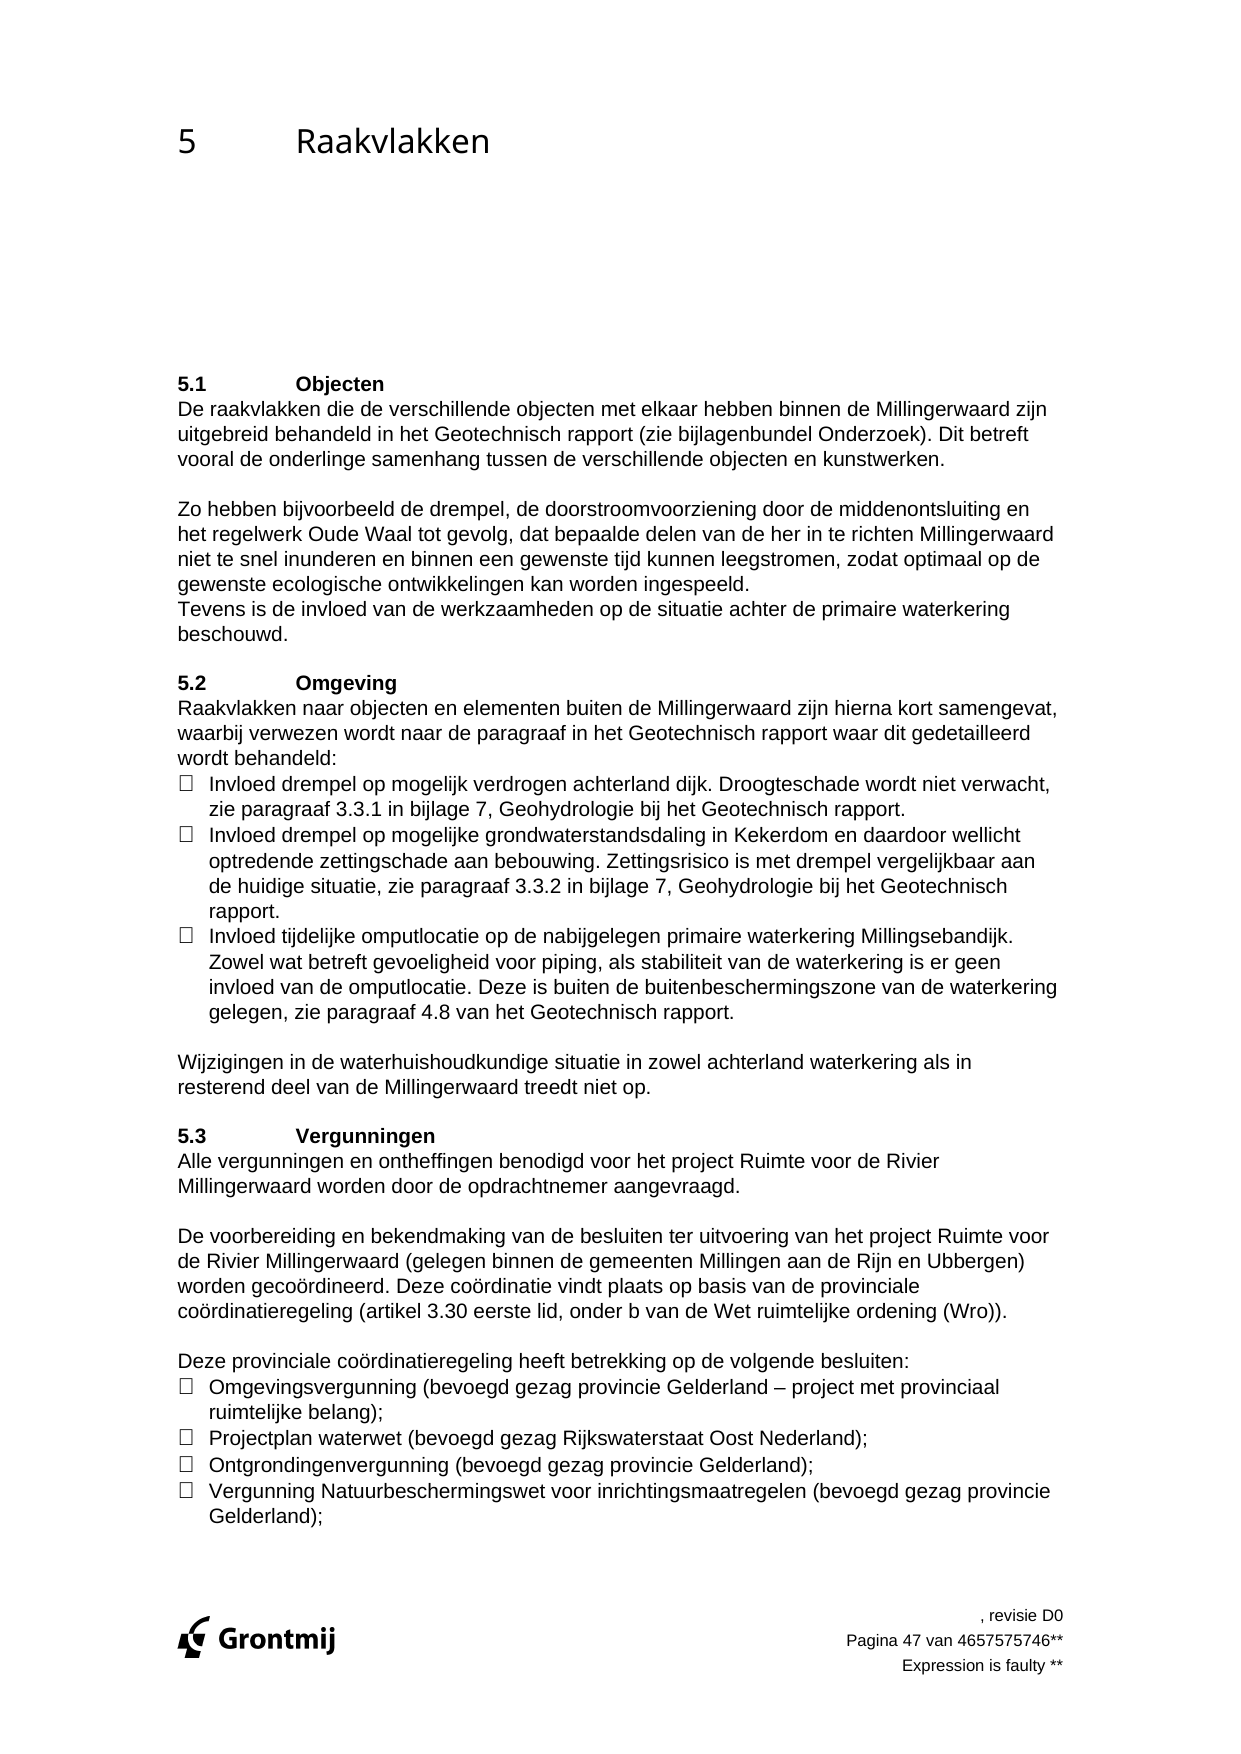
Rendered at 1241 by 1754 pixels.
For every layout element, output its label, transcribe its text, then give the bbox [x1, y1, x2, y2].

list Invloed drempel op mogelijke grondwaterstandsdaling in Kekerdom en daardoor wellicht optredende zettingschade aan bebouwing. Zettingsrisico is met drempel vergelijkbaar aan de huidige situatie, zie paragraaf 3.3.2 in bijlage 7, Geohydrologie bij het Geotechnisch rapport. [177, 821, 1063, 922]
text Alle vergunningen en ontheffingen benodigd voor het project Ruimte voor de Rivier Millingerwaard worden door de opdrachtnemer aangevraagd. [177, 1148, 1063, 1198]
list Projectplan waterwet (bevoegd gezag Rijkswaterstaat Oost Nederland); [177, 1424, 1063, 1451]
text Raakvlakken naar objecten en elementen buiten de Millingerwaard zijn hierna kort samengevat, waarbij verwezen wordt naar de paragraaf in het Geotechnisch rapport waar dit gedetailleerd wordt behandeld: [177, 695, 1063, 770]
text Tevens is de invloed van de werkzaamheden op de situatie achter de primaire waterkering beschouwd. [177, 596, 1063, 646]
text Zo hebben bijvoorbeeld de drempel, de doorstroomvoorziening door de middenontsluiting en het regelwerk Oude Waal tot gevolg, dat bepaalde delen van de her in te richten Millingerwaard niet te snel inunderen en binnen een gewenste tijd kunnen leegstromen, zodat optimaal op de gewenste ecologische ontwikkelingen kan worden ingespeeld. [177, 496, 1063, 596]
list Omgevingsvergunning (bevoegd gezag provincie Gelderland – project met provinciaal ruimtelijke belang); [177, 1373, 1063, 1424]
text Wijzigingen in de waterhuishoudkundige situatie in zowel achterland waterkering als in resterend deel van de Millingerwaard treedt niet op. [177, 1049, 1063, 1099]
list Ontgrondingenvergunning (bevoegd gezag provincie Gelderland); [177, 1451, 1063, 1477]
list Invloed tijdelijke omputlocatie op de nabijgelegen primaire waterkering Millingsebandijk. Zowel wat betreft gevoeligheid voor piping, als stabiliteit van de waterkering is er geen invloed van de omputlocatie. Deze is buiten de buitenbeschermingszone van de waterkering gelegen, zie paragraaf 4.8 van het Geotechnisch rapport. [177, 922, 1063, 1024]
list Vergunning Natuurbeschermingswet voor inrichtingsmaatregelen (bevoegd gezag provincie Gelderland); [177, 1477, 1063, 1528]
subtitle Raakvlakken [177, 118, 1063, 163]
subtitle Vergunningen [177, 1124, 1063, 1148]
list Invloed drempel op mogelijk verdrogen achterland dijk. Droogteschade wordt niet verwacht, zie paragraaf 3.3.1 in bijlage 7, Geohydrologie bij het Geotechnisch rapport. [177, 770, 1063, 821]
subtitle Omgeving [177, 671, 1063, 695]
text De voorbereiding en bekendmaking van de besluiten ter uitvoering van het project Ruimte voor de Rivier Millingerwaard (gelegen binnen de gemeenten Millingen aan de Rijn en Ubbergen) worden gecoördineerd. Deze coördinatie vindt plaats op basis van de provinciale coördinatieregeling (artikel 3.30 eerste lid, onder b van de Wet ruimtelijke ordening (Wro)). [177, 1223, 1063, 1323]
text De raakvlakken die de verschillende objecten met elkaar hebben binnen de Millingerwaard zijn uitgebreid behandeld in het Geotechnisch rapport (zie bijlagenbundel Onderzoek). Dit betreft vooral de onderlinge samenhang tussen de verschillende objecten en kunstwerken. [177, 396, 1063, 471]
text Deze provinciale coördinatieregeling heeft betrekking op de volgende besluiten: [177, 1348, 1063, 1373]
subtitle Objecten [177, 372, 1063, 396]
